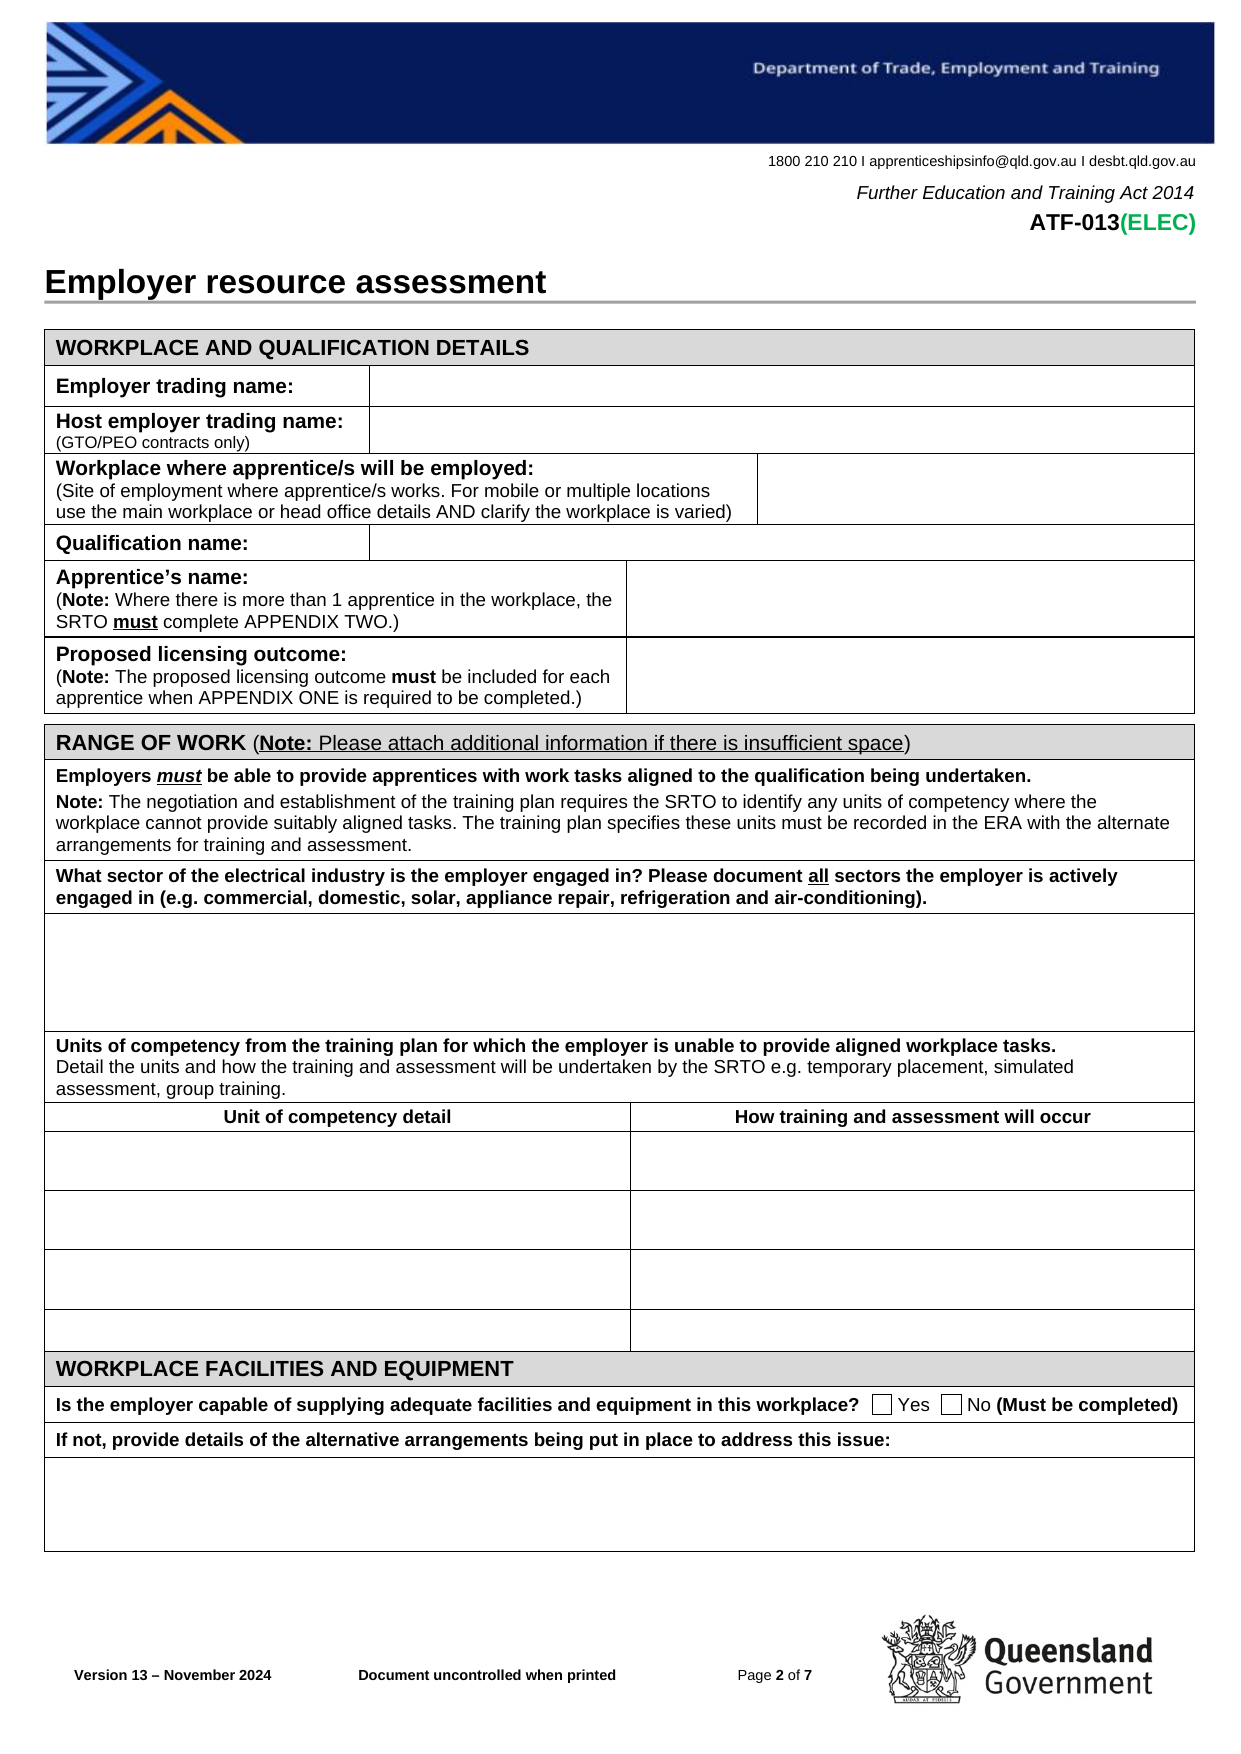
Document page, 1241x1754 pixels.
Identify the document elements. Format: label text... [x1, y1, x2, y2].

table_cell What sector of the electrical industry is the employer engaged in? Please document all sectors the employer is actively engaged in (e.g. commercial, domestic, solar, appliance repair, refrigeration and air-conditioning). [45, 861, 1194, 913]
table_cell Unit of competency detail [45, 1103, 630, 1131]
table_cell [45, 1250, 630, 1308]
table_cell [45, 1132, 630, 1190]
table_cell [370, 366, 1194, 406]
table_cell [45, 1310, 630, 1351]
picture [848, 1602, 1193, 1718]
table_cell workplace facilities and equipment [45, 1352, 1194, 1386]
table_cell [45, 914, 1194, 1031]
table_cell [370, 525, 1194, 559]
table_cell [631, 1310, 1194, 1351]
table_cell [45, 1458, 1194, 1551]
table_cell How training and assessment will occur [631, 1103, 1194, 1131]
table_cell Workplace where apprentice/s will be employed: (Site of employment where apprentice/s works. For mobile or multiple locations use the main workplace or head office details AND clarify the workplace is varied) [45, 454, 757, 524]
table_cell [631, 1132, 1194, 1190]
table_cell [370, 407, 1194, 453]
table_cell [631, 1250, 1194, 1308]
table_cell Employers must be able to provide apprentices with work tasks aligned to the qualification being undertaken. Note: The negotiation and establishment of the training plan requires the SRTO to identify any units of competency where the workplace cannot provide suitably aligned tasks. The training plan specifies these units must be recorded in the ERA with the alternate arrangements for training and assessment. [45, 760, 1194, 860]
table_cell Host employer trading name: (GTO/PEO contracts only) [45, 407, 369, 453]
table_cell Is the employer capable of supplying adequate facilities and equipment in this workplace? Yes No (Must be completed) [45, 1387, 1194, 1422]
table_cell Units of competency from the training plan for which the employer is unable to provide aligned workplace tasks. Detail the units and how the training and assessment will be undertaken by the SRTO e.g. temporary placement, simulated assessment, group training. [45, 1032, 1194, 1102]
table_cell Qualification name: [45, 525, 369, 559]
table_cell [627, 638, 1194, 713]
picture [44, 21, 1216, 146]
table_cell [758, 454, 1194, 524]
table_cell If not, provide details of the alternative arrangements being put in place to address this issue: [45, 1423, 1194, 1457]
table_cell Apprentice’s name: (Note: Where there is more than 1 apprentice in the workplace, the SRTO must complete APPENDIX TWO.) [45, 561, 626, 636]
table_cell [627, 561, 1194, 636]
table_header Workplace and qualification details [45, 330, 1194, 365]
table_cell [631, 1191, 1194, 1249]
table_cell Employer trading name: [45, 366, 369, 406]
table_cell [45, 1191, 630, 1249]
table_cell Proposed licensing outcome: (Note: The proposed licensing outcome must be included for each apprentice when APPENDIX ONE is required to be completed.) [45, 638, 626, 713]
table_header Range of work (Note: Please attach additional information if there is insufficient space) [45, 725, 1194, 759]
